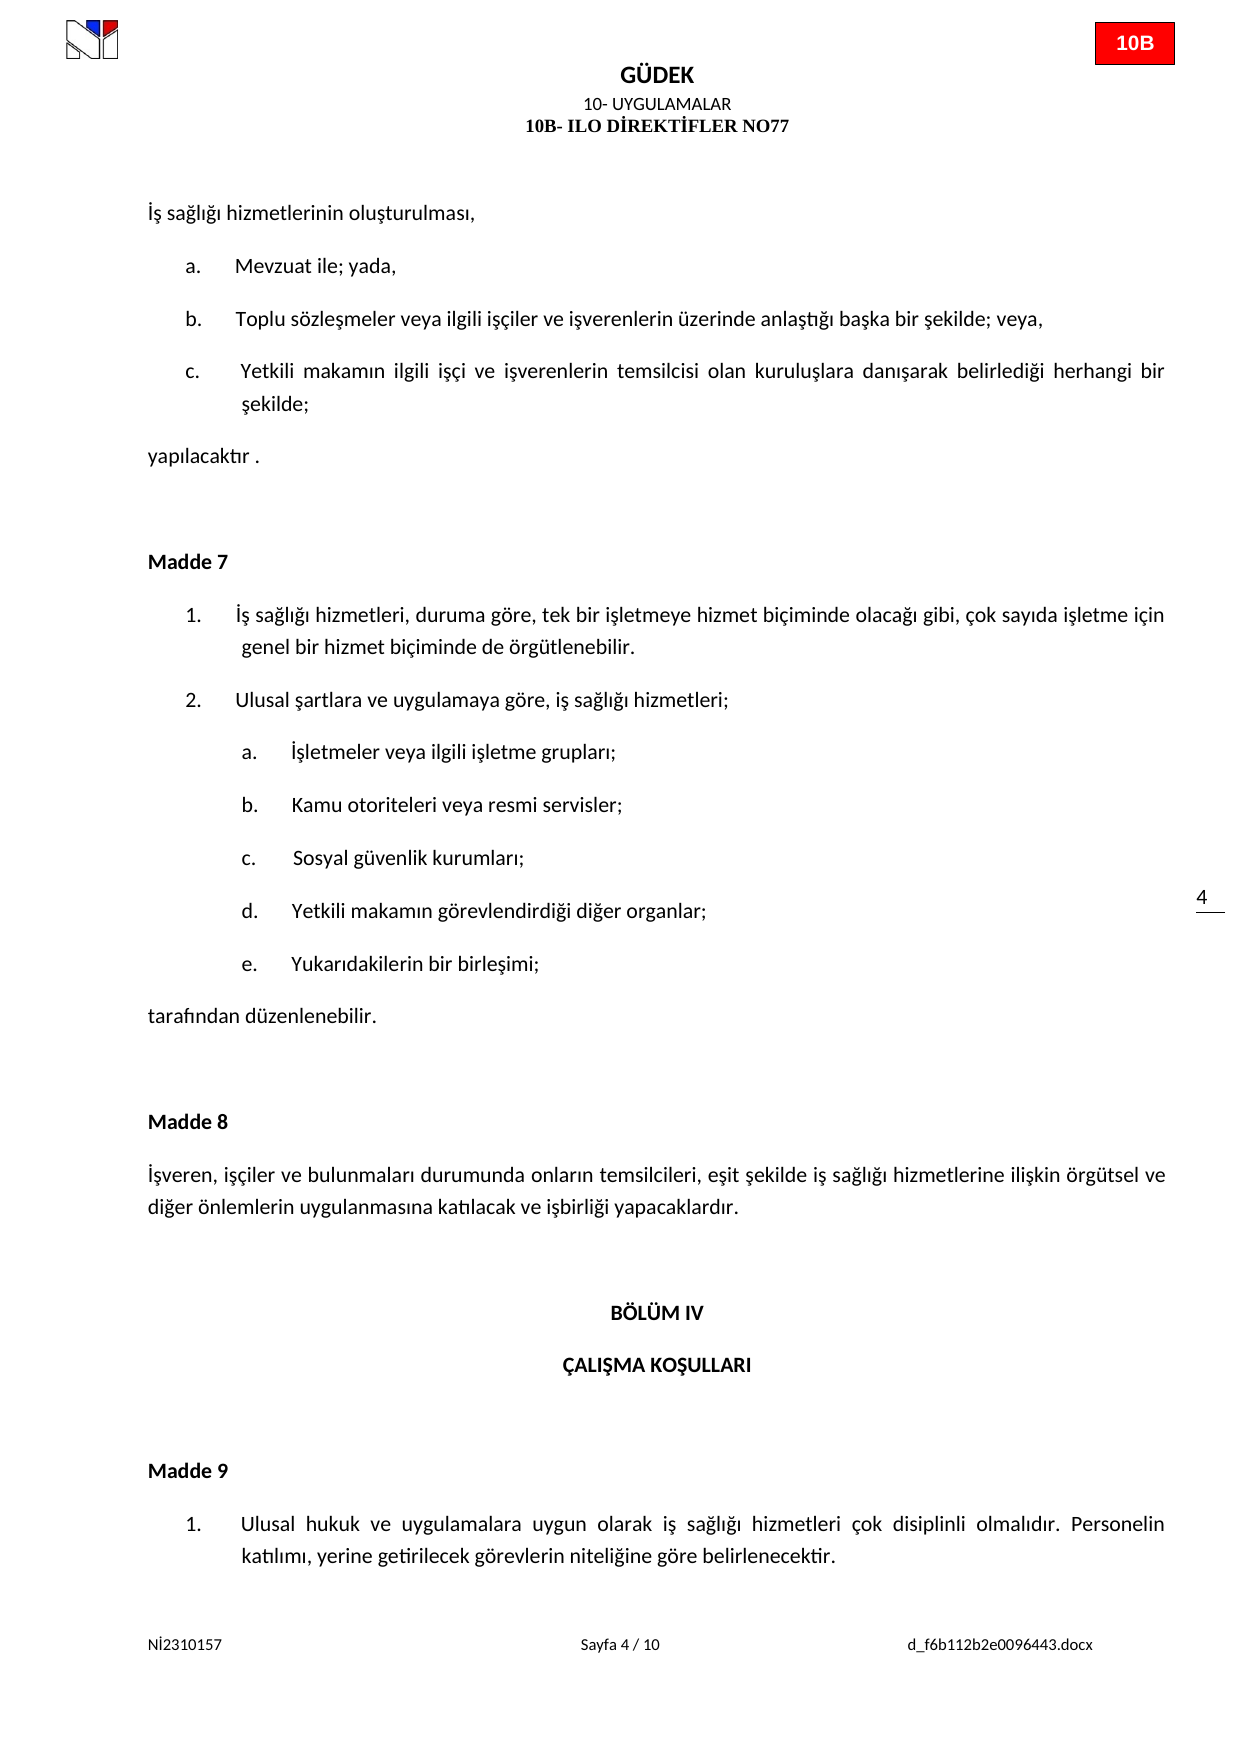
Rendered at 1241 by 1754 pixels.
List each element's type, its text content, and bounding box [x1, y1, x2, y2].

text İşveren, işçiler ve bulunmaları durumunda onların temsilcileri, eşit şekilde iş sağlığı hizmetlerine ilişkin örgütsel ve diğer önlemlerin uygulanmasına katılacak ve işbirliği yapacaklardır. [148, 1161, 1167, 1220]
text 1. Ulusal hukuk ve uygulamalara uygun olarak iş sağlığı hizmetleri çok disiplinli olmalıdır. Personelin katılımı, yerine getirilecek görevlerin niteliğine göre belirlenecektir. [185, 1510, 1167, 1568]
text 1. İş sağlığı hizmetleri, duruma göre, tek bir işletmeye hizmet biçiminde olacağı gibi, çok sayıda işletme için genel bir hizmet biçiminde de örgütlenebilir. [185, 601, 1167, 659]
text c. Yetkili makamın ilgili işçi ve işverenlerin temsilcisi olan kuruluşlara danışarak belirlediği herhangi bir şekilde; [185, 358, 1167, 416]
text e. Yukarıdakilerin bir birleşimi; [241, 950, 1167, 976]
text 2. Ulusal şartlara ve uygulamaya göre, iş sağlığı hizmetleri; [185, 686, 1167, 712]
text a. Mevzuat ile; yada, [185, 252, 1167, 279]
text c. Sosyal güvenlik kurumları; [241, 844, 1167, 871]
text d. Yetkili makamın görevlendirdiği diğer organlar; [241, 897, 1167, 924]
text b. Toplu sözleşmeler veya ilgili işçiler ve işverenlerin üzerinde anlaştığı başka bir şekilde; veya, [185, 305, 1167, 332]
text yapılacaktır . [148, 442, 1167, 469]
text tarafından düzenlenebilir. [148, 1003, 1167, 1029]
text ÇALIŞMA KOŞULLARI [148, 1351, 1167, 1378]
text BÖLÜM IV [148, 1299, 1167, 1325]
picture [66, 20, 118, 59]
text Madde 9 [148, 1457, 1167, 1484]
text İş sağlığı hizmetlerinin oluşturulması, [148, 199, 1167, 226]
text Madde 7 [148, 548, 1167, 575]
text a. İşletmeler veya ilgili işletme grupları; [241, 738, 1167, 765]
text Madde 8 [148, 1108, 1167, 1135]
text b. Kamu otoriteleri veya resmi servisler; [241, 791, 1167, 818]
